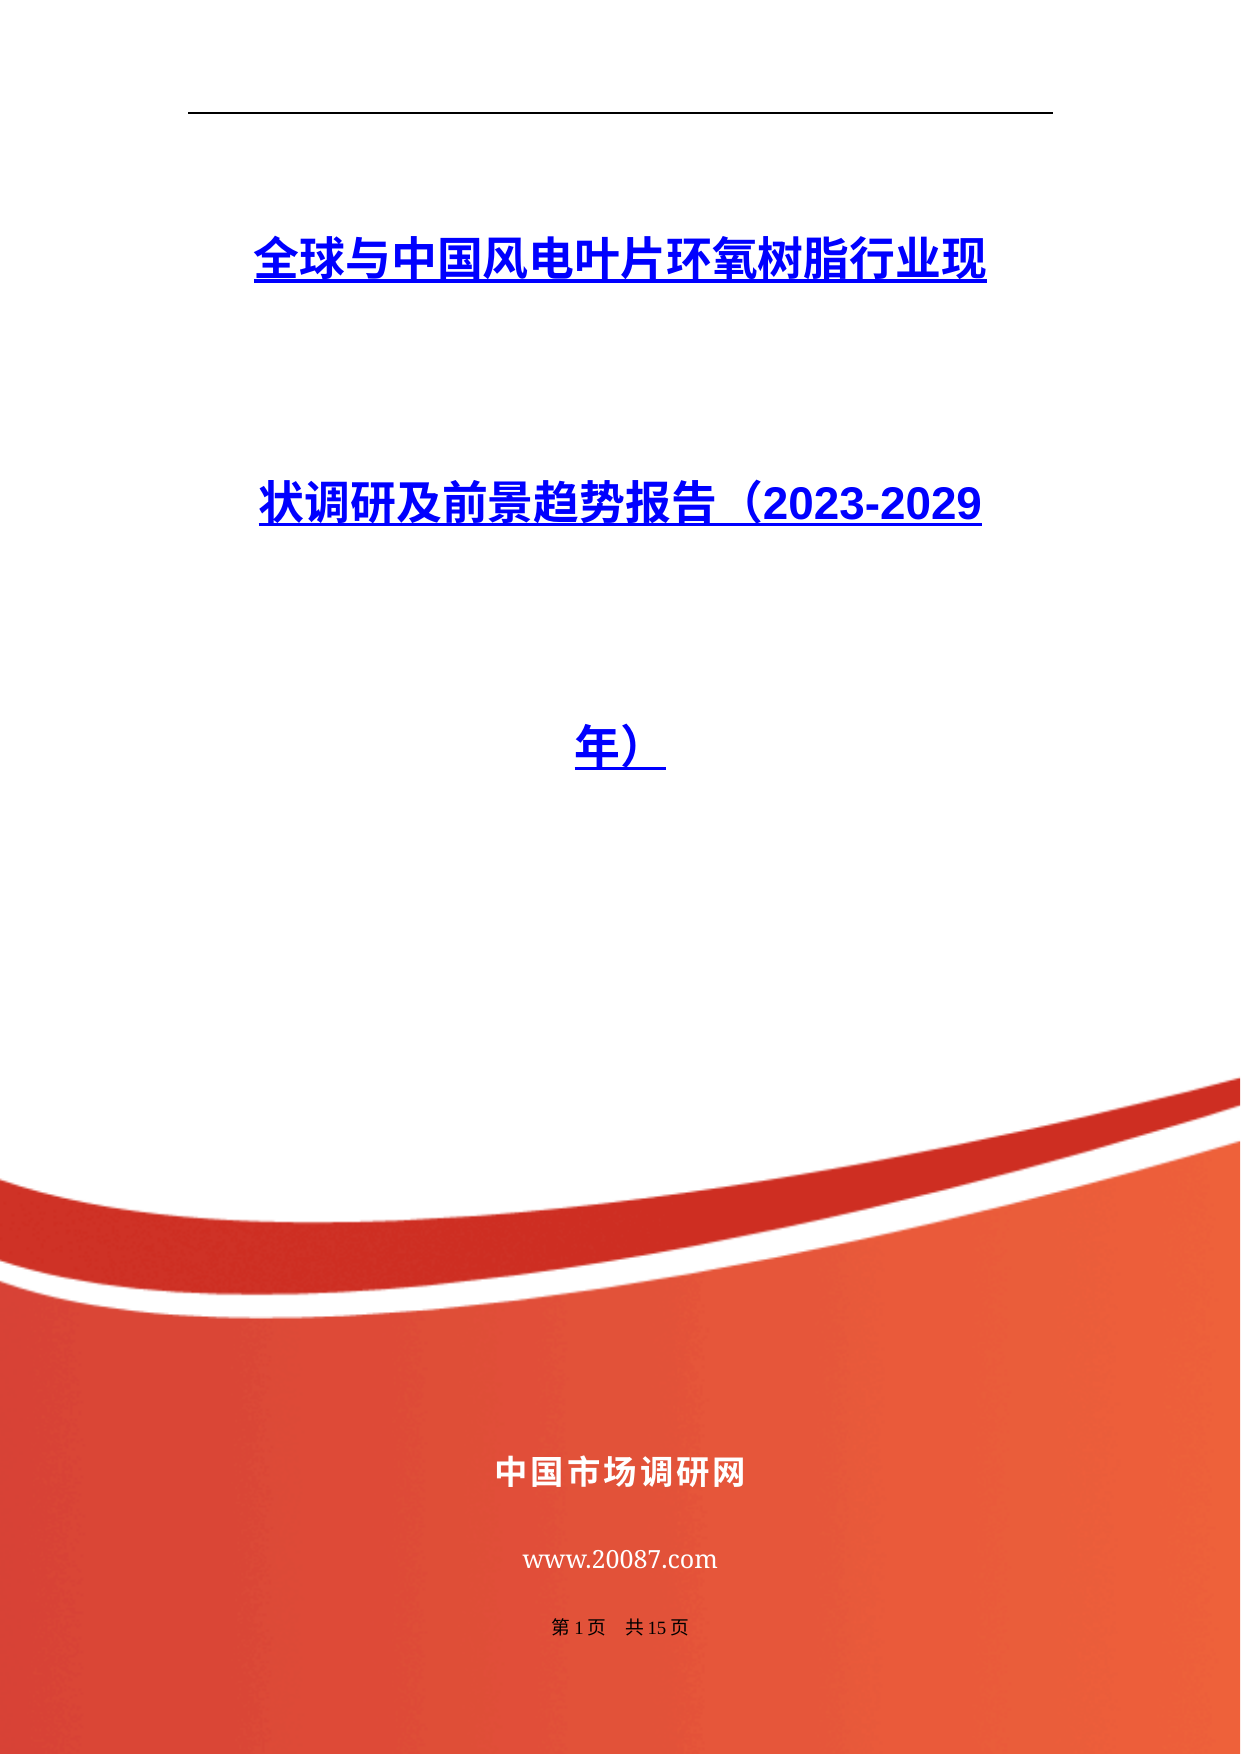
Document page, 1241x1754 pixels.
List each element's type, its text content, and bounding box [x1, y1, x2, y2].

subtitle 中国市场调研网 [187, 1437, 1053, 1502]
table_header 全球与中国风电叶片环氧树脂行业现状调研及前景趋势报告（2023-2029年） [188, 207, 1053, 871]
text www.20087.com [187, 1526, 1053, 1591]
picture [0, 1006, 1241, 1754]
